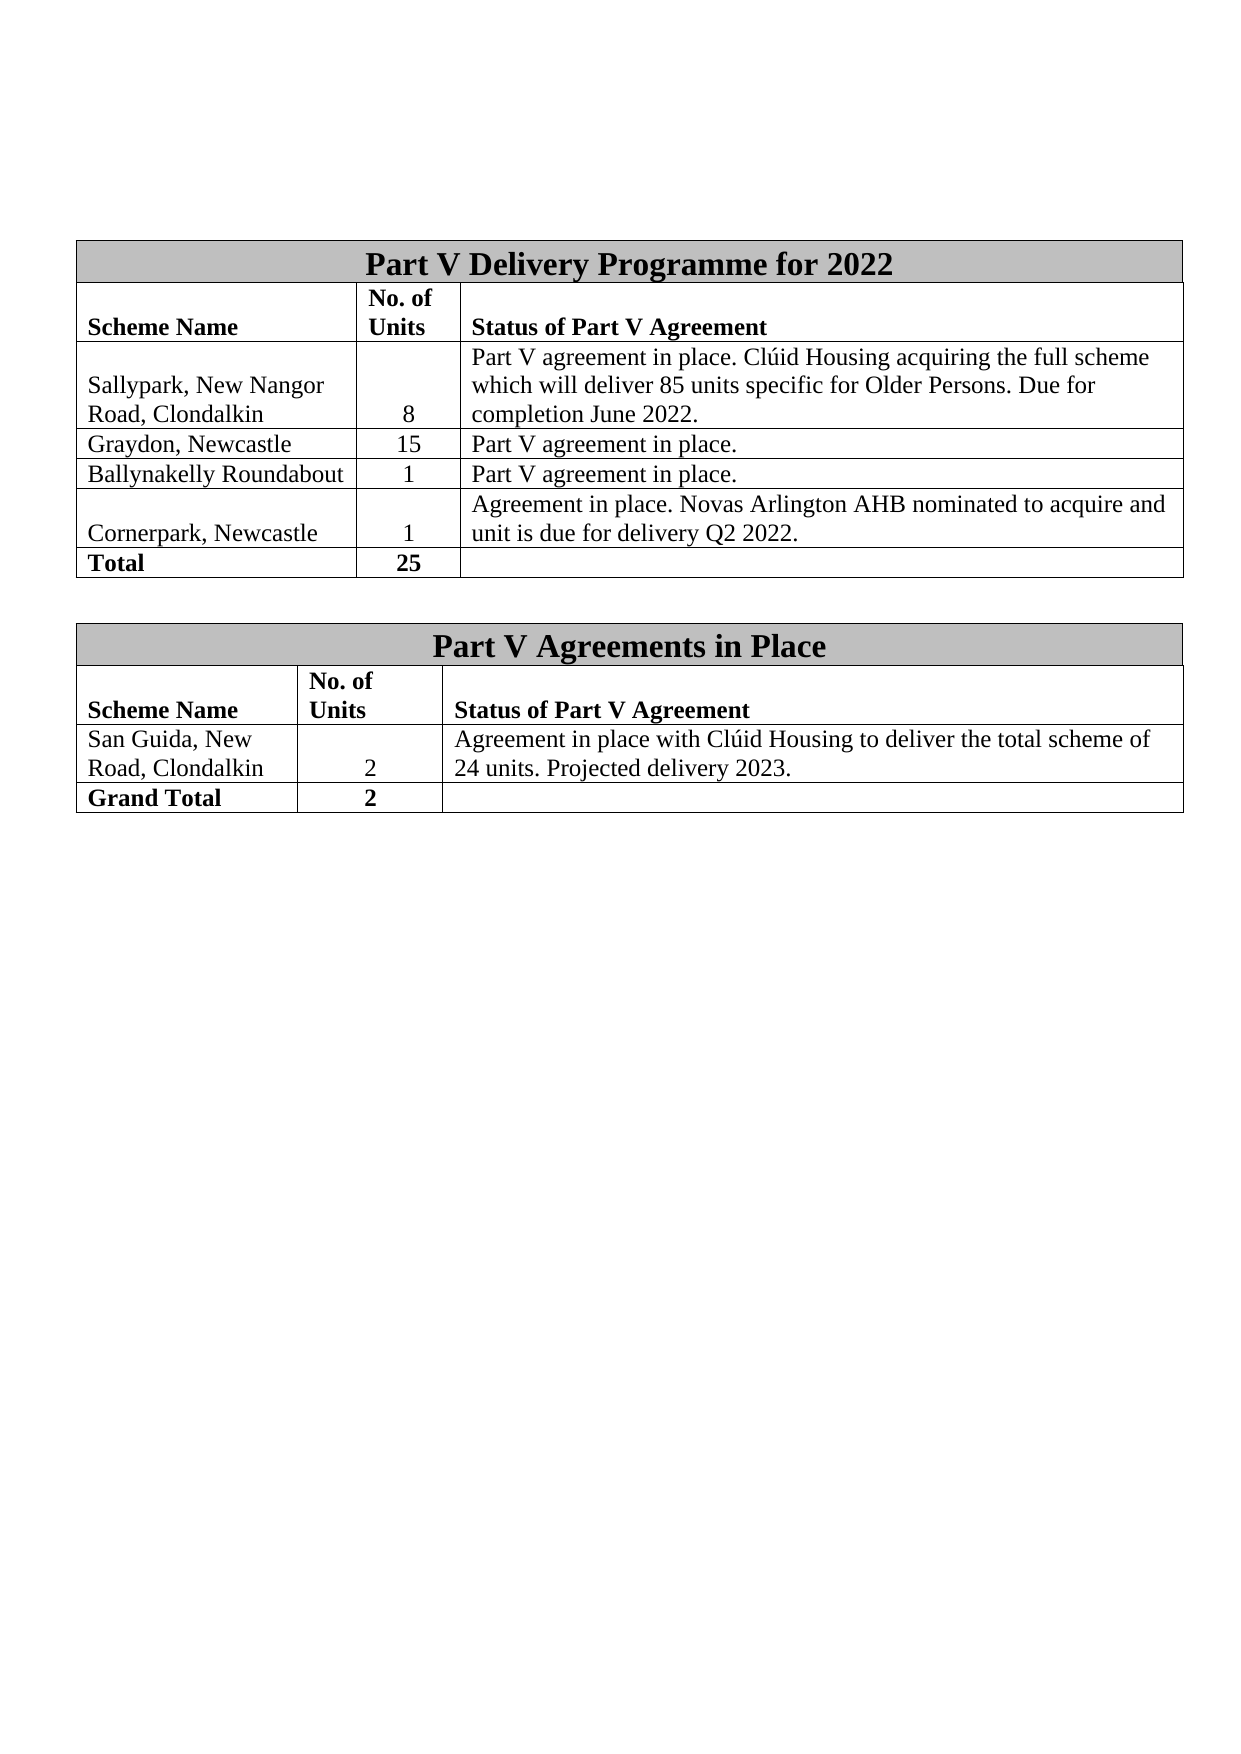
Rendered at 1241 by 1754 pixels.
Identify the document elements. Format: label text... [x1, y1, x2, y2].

table_cell 2 [298, 725, 442, 782]
table_cell Scheme Name [77, 283, 356, 341]
table_cell Grand Total [77, 783, 297, 812]
table_cell 1 [357, 459, 460, 488]
table_cell Status of Part V Agreement [443, 666, 1183, 723]
table_cell No. of Units [357, 283, 460, 341]
table_cell 1 [357, 489, 460, 547]
table_cell San Guida, New Road, Clondalkin [77, 725, 297, 782]
table_header Part V Agreements in Place [77, 624, 1182, 665]
table_cell Part V agreement in place. Clúid Housing acquiring the full scheme which will deliver 85 units specific for Older Persons. Due for completion June 2022. [461, 342, 1183, 428]
table_cell Graydon, Newcastle [77, 429, 356, 458]
table_cell Total [77, 548, 356, 577]
table_cell No. of Units [298, 666, 442, 723]
table_cell Sallypark, New Nangor Road, Clondalkin [77, 342, 356, 428]
table_cell Cornerpark, Newcastle [77, 489, 356, 547]
table_cell 2 [298, 783, 442, 812]
table_cell 15 [357, 429, 460, 458]
table_cell 25 [357, 548, 460, 577]
table_cell Part V agreement in place. [461, 429, 1183, 458]
table_cell Agreement in place. Novas Arlington AHB nominated to acquire and unit is due for delivery Q2 2022. [461, 489, 1183, 547]
table_cell Ballynakelly Roundabout [77, 459, 356, 488]
table_cell Status of Part V Agreement [461, 283, 1183, 341]
table_cell [443, 783, 1183, 812]
table_cell Scheme Name [77, 666, 297, 723]
table_header Part V Delivery Programme for 2022 [77, 241, 1182, 282]
table_cell Part V agreement in place. [461, 459, 1183, 488]
table_cell [461, 548, 1183, 577]
table_cell 8 [357, 342, 460, 428]
table_cell Agreement in place with Clúid Housing to deliver the total scheme of 24 units. Projected delivery 2023. [443, 725, 1183, 782]
